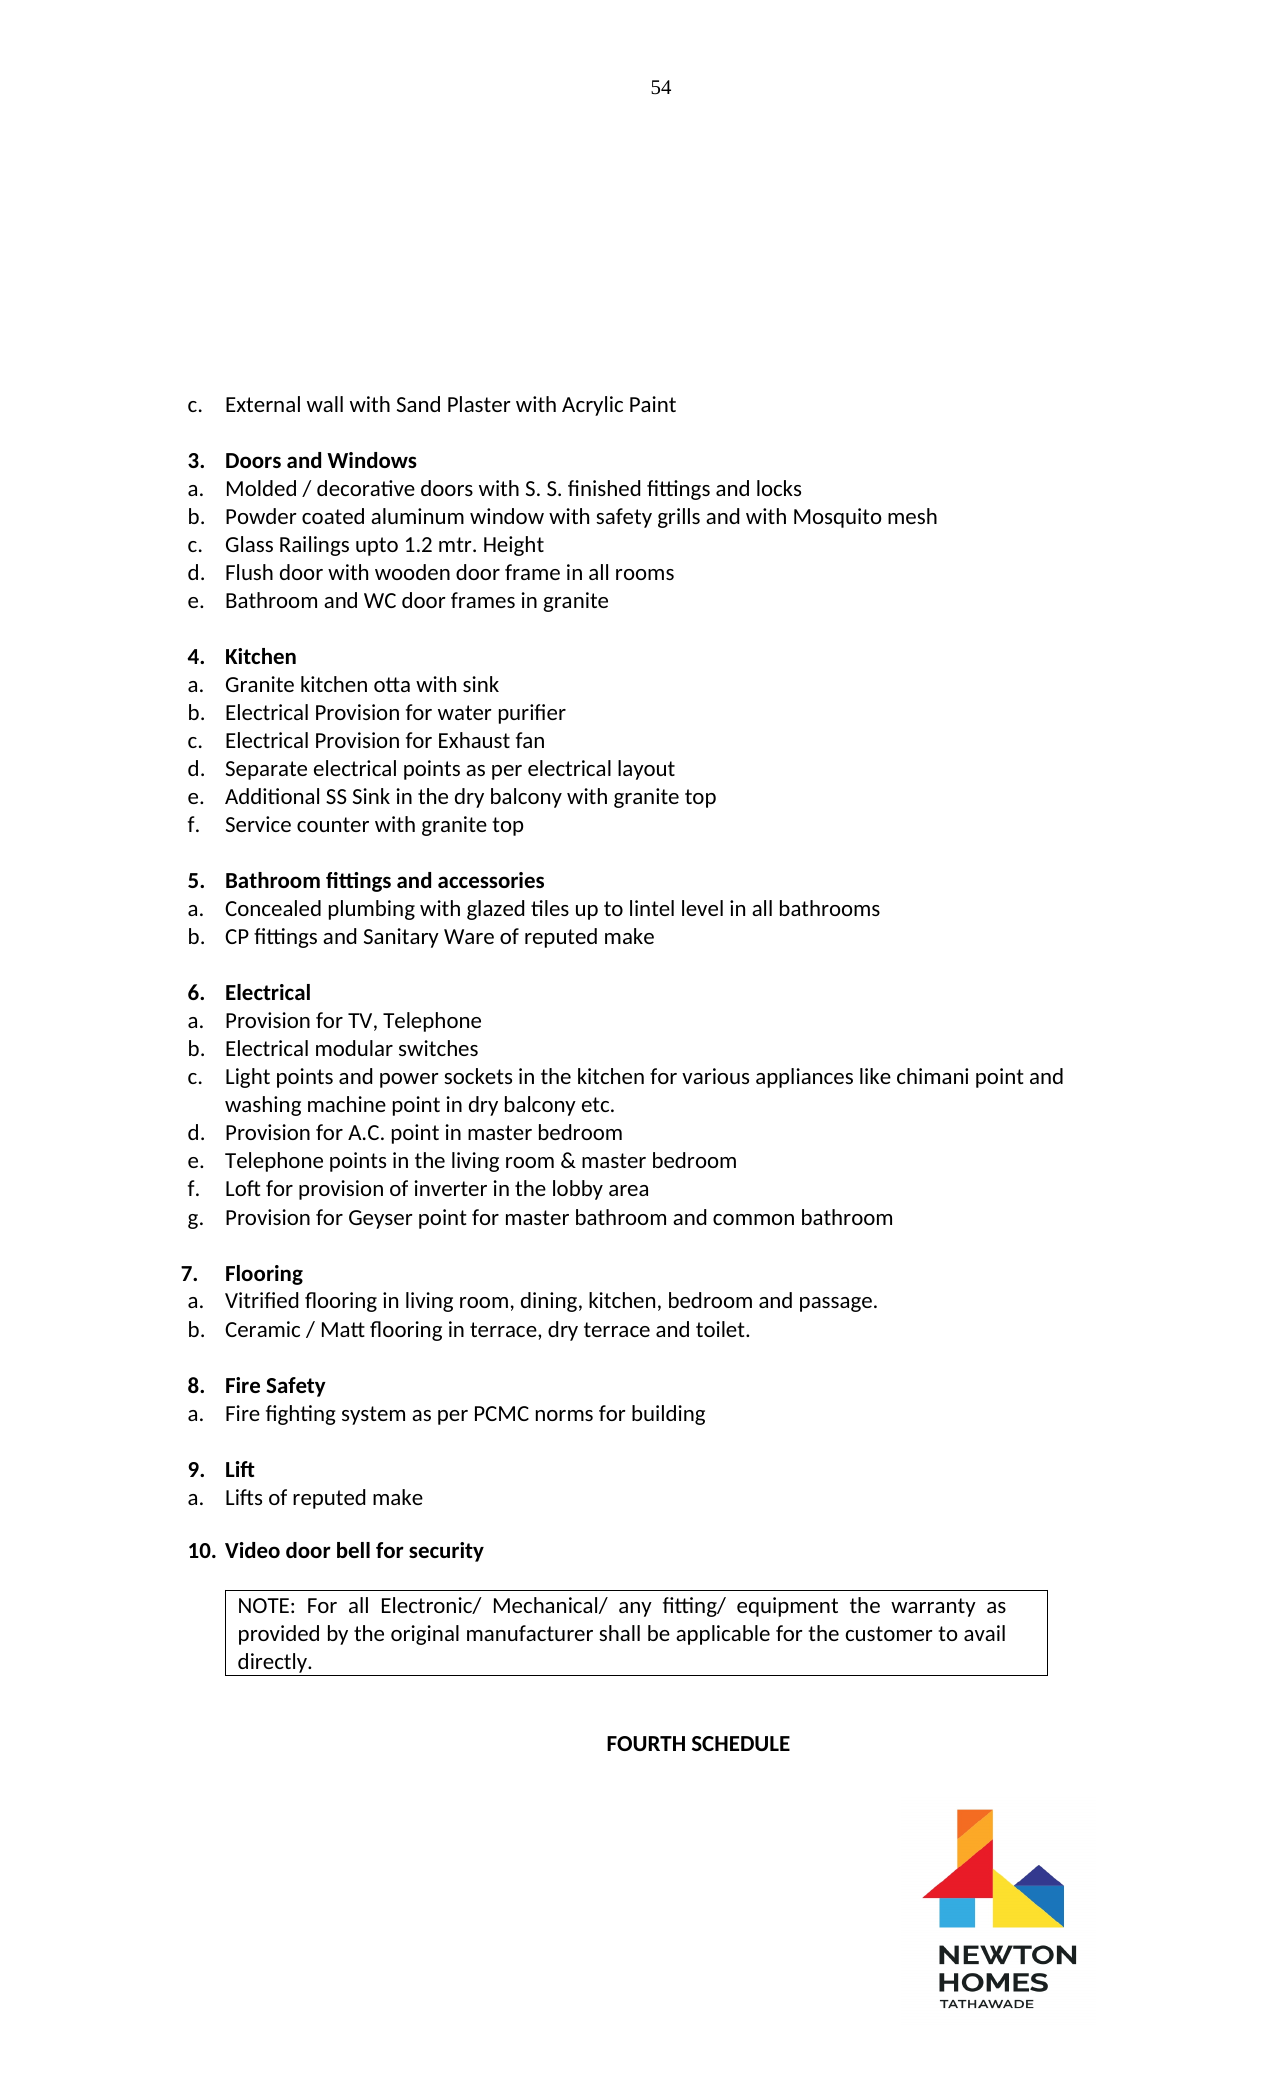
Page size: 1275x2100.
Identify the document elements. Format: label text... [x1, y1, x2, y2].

list Fire Safety [187, 1371, 1096, 1399]
list Vitrified flooring in living room, dining, kitchen, bedroom and passage. [187, 1287, 1096, 1315]
list Provision for A.C. point in master bedroom [187, 1118, 1096, 1147]
list Service counter with granite top [187, 810, 1096, 838]
list Molded / decorative doors with S. S. finished fittings and locks [187, 474, 1096, 502]
list Bathroom fittings and accessories [187, 866, 1096, 894]
list Video door bell for security [187, 1536, 1096, 1564]
list Doors and Windows [187, 446, 1096, 474]
list FOURTH SCHEDULE [300, 1729, 1096, 1757]
list CP fittings and Sanitary Ware of reputed make [187, 922, 1096, 950]
list Concealed plumbing with glazed tiles up to lintel level in all bathrooms [187, 894, 1096, 922]
list Ceramic / Matt flooring in terrace, dry terrace and toilet. [187, 1315, 1096, 1343]
list Provision for TV, Telephone [187, 1006, 1096, 1034]
list Telephone points in the living room & master bedroom [187, 1147, 1096, 1174]
list Bathroom and WC door frames in granite [187, 586, 1096, 614]
list Fire fighting system as per PCMC norms for building [187, 1399, 1096, 1427]
list Flooring [181, 1259, 1096, 1287]
list Glass Railings upto 1.2 mtr. Height [187, 530, 1096, 558]
list Granite kitchen otta with sink [187, 670, 1096, 698]
list Electrical Provision for water purifier [187, 698, 1096, 726]
list Loft for provision of inverter in the lobby area [187, 1174, 1096, 1203]
table_header NOTE: For all Electronic/ Mechanical/ any fitting/ equipment the warranty as provided by the original manufacturer shall be applicable for the customer to avail directly. [226, 1591, 1047, 1675]
list Light points and power sockets in the kitchen for various appliances like chimani point and washing machine point in dry balcony etc. [187, 1062, 1096, 1118]
picture [901, 1795, 1097, 2025]
list Provision for Geyser point for master bathroom and common bathroom [187, 1203, 1096, 1231]
list Powder coated aluminum window with safety grills and with Mosquito mesh [187, 502, 1096, 530]
list Electrical modular switches [187, 1034, 1096, 1062]
list Lifts of reputed make [187, 1483, 1096, 1511]
list Lift [187, 1455, 1096, 1483]
list Kitchen [187, 642, 1096, 670]
list Flush door with wooden door frame in all rooms [187, 558, 1096, 586]
list Separate electrical points as per electrical layout [187, 754, 1096, 782]
list Additional SS Sink in the dry balcony with granite top [187, 782, 1096, 810]
list Electrical [187, 978, 1096, 1006]
list Electrical Provision for Exhaust fan [187, 726, 1096, 754]
list External wall with Sand Plaster with Acrylic Paint [187, 390, 1096, 418]
